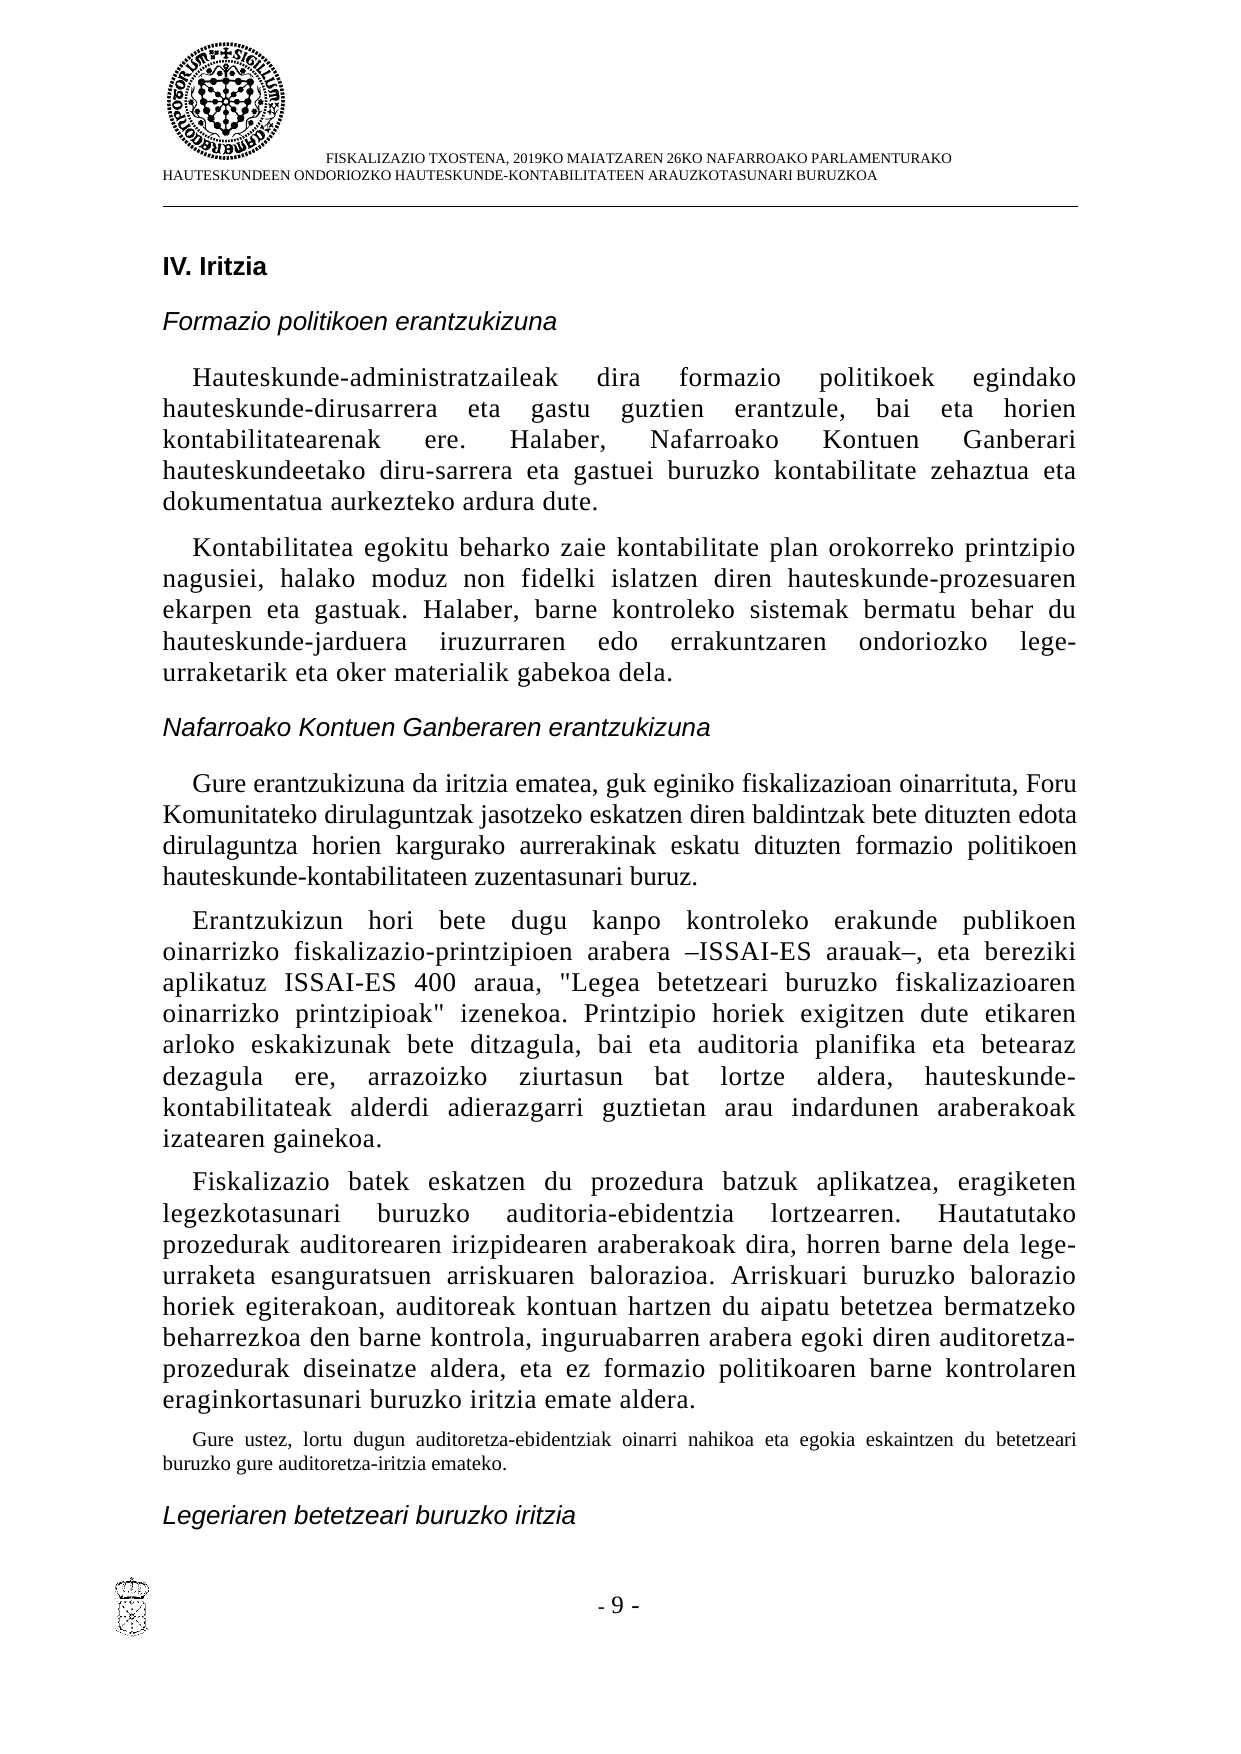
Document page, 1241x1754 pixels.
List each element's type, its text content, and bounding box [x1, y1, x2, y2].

text Gure erantzukizuna da iritzia ematea, guk eginiko fiskalizazioan oinarrituta, Foru Komunitateko dirulaguntzak jasotzeko eskatzen diren baldintzak bete dituzten edota dirulaguntza horien kargurako aurrerakinak eskatu dituzten formazio politikoen hauteskunde-kontabilitateen zuzentasunari buruz. [162, 767, 1078, 891]
text Fiskalizazio batek eskatzen du prozedura batzuk aplikatzea, eragiketen legezkotasunari buruzko auditoria-ebidentzia lortzearren. Hautatutako prozedurak auditorearen irizpidearen araberakoak dira, horren barne dela lege-urraketa esanguratsuen arriskuaren balorazioa. Arriskuari buruzko balorazio horiek egiterakoan, auditoreak kontuan hartzen du aipatu betetzea bermatzeko beharrezkoa den barne kontrola, inguruabarren arabera egoki diren auditoretza-prozedurak diseinatze aldera, eta ez formazio politikoaren barne kontrolaren eraginkortasunari buruzko iritzia emate aldera. [162, 1166, 1078, 1415]
text Legeriaren betetzeari buruzko iritzia [162, 1500, 1078, 1530]
text Nafarroako Kontuen Ganberaren erantzukizuna [162, 712, 1078, 742]
picture [162, 38, 289, 164]
text IV. Iritzia [162, 251, 1078, 281]
text Erantzukizun hori bete dugu kanpo kontroleko erakunde publikoen oinarrizko fiskalizazio-printzipioen arabera –ISSAI-ES arauak–, eta bereziki aplikatuz ISSAI-ES 400 araua, "Legea betetzeari buruzko fiskalizazioaren oinarrizko printzipioak" izenekoa. Printzipio horiek exigitzen dute etikaren arloko eskakizunak bete ditzagula, bai eta auditoria planifika eta betearaz dezagula ere, arrazoizko ziurtasun bat lortze aldera, hauteskunde-kontabilitateak alderdi adierazgarri guztietan arau indardunen araberakoak izatearen gainekoa. [162, 904, 1078, 1153]
picture [113, 1577, 150, 1638]
text Gure ustez, lortu dugun auditoretza-ebidentziak oinarri nahikoa eta egokia eskaintzen du betetzeari buruzko gure auditoretza-iritzia emateko. [162, 1427, 1078, 1475]
text Formazio politikoen erantzukizuna [162, 306, 1078, 336]
text Kontabilitatea egokitu beharko zaie kontabilitate plan orokorreko printzipio nagusiei, halako moduz non fidelki islatzen diren hauteskunde-prozesuaren ekarpen eta gastuak. Halaber, barne kontroleko sistemak bermatu behar du hauteskunde-jarduera iruzurraren edo errakuntzaren ondoriozko lege-urraketarik eta oker materialik gabekoa dela. [162, 531, 1078, 687]
text Hauteskunde-administratzaileak dira formazio politikoek egindako hauteskunde-dirusarrera eta gastu guztien erantzule, bai eta horien kontabilitatearenak ere. Halaber, Nafarroako Kontuen Ganberari hauteskundeetako diru-sarrera eta gastuei buruzko kontabilitate zehaztua eta dokumentatua aurkezteko ardura dute. [162, 361, 1078, 517]
